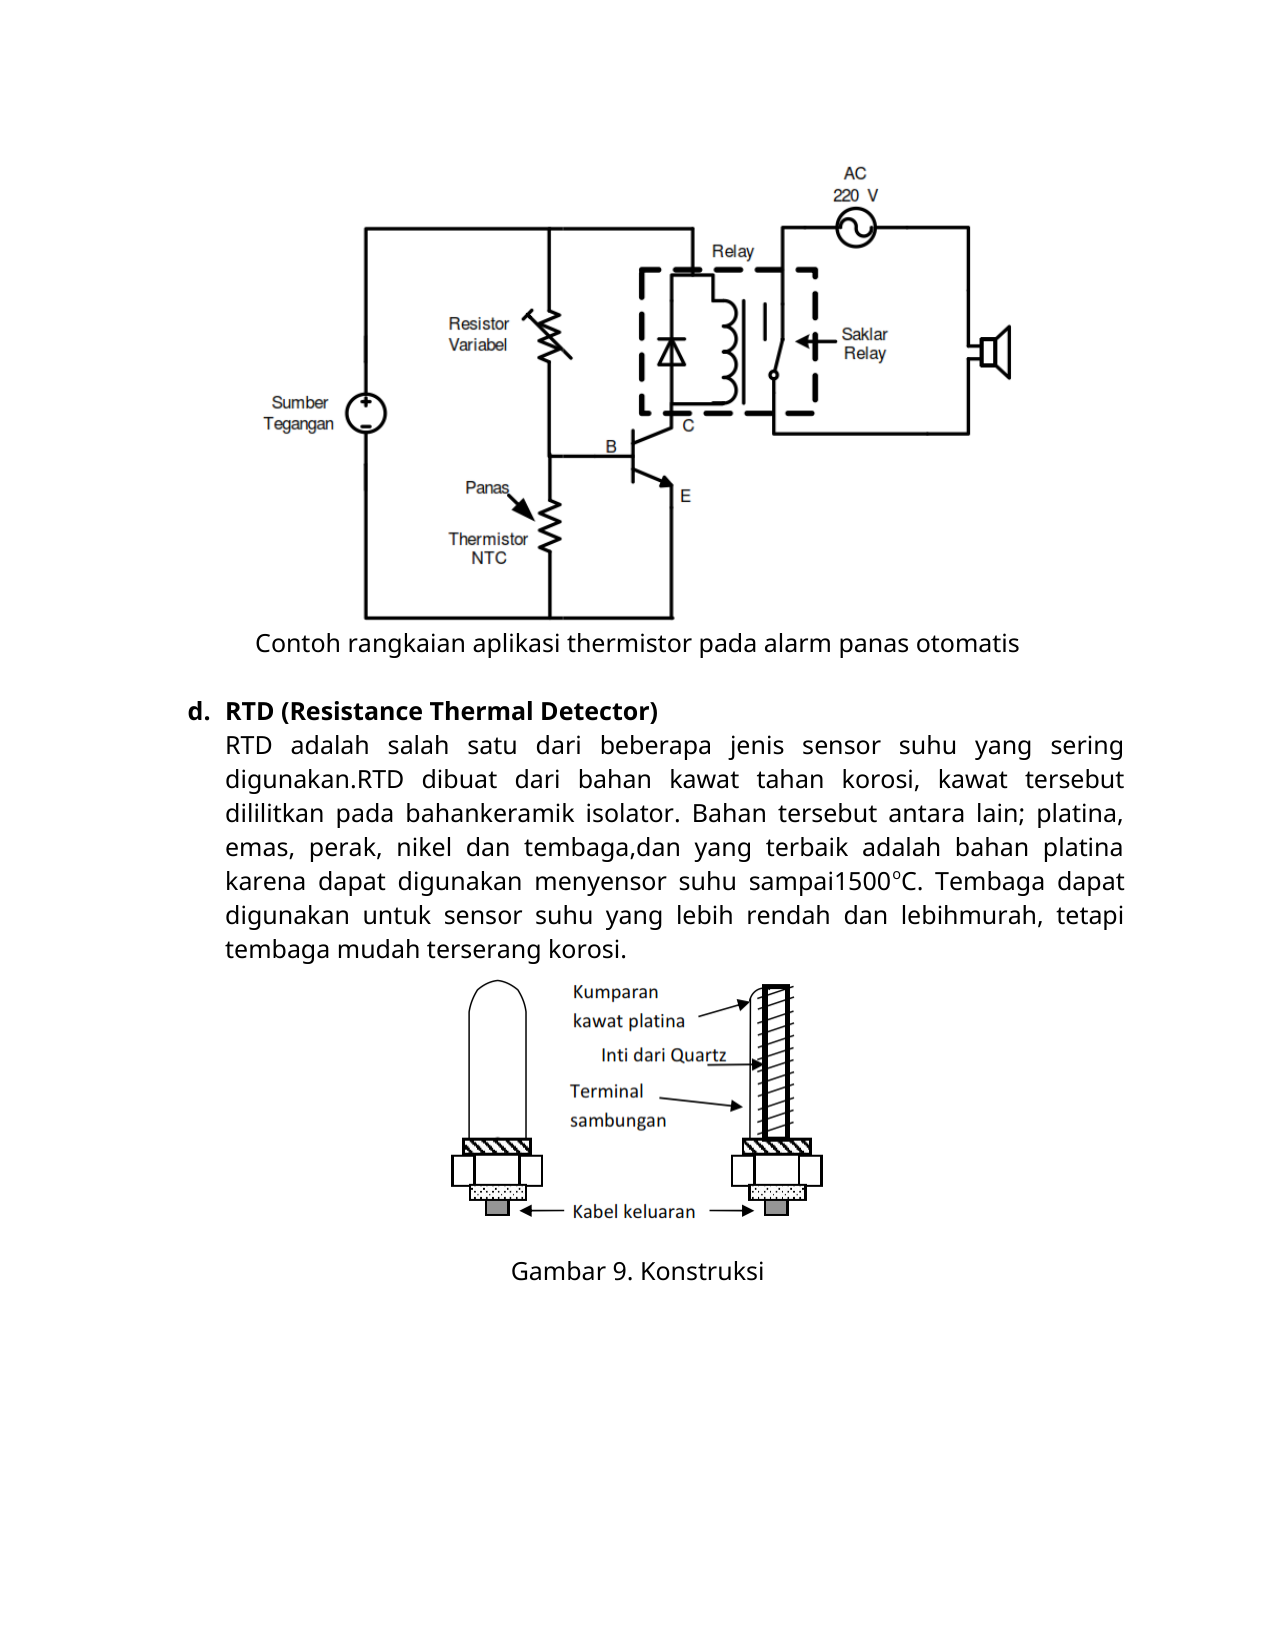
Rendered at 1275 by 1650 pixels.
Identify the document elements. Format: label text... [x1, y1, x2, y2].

picture [242, 150, 1033, 626]
list RTD (Resistance Thermal Detector) [187, 693, 1125, 728]
picture [446, 966, 829, 1220]
text Gambar 9. Konstruksi [150, 1253, 1125, 1288]
list RTD adalah salah satu dari beberapa jenis sensor suhu yang sering digunakan.RTD dibuat dari bahan kawat tahan korosi, kawat tersebut dililitkan pada bahankeramik isolator. Bahan tersebut antara lain; platina, emas, perak, nikel dan tembaga,dan yang terbaik adalah bahan platina karena dapat digunakan menyensor suhu sampai1500oC. Tembaga dapat digunakan untuk sensor suhu yang lebih rendah dan lebihmurah, tetapi tembaga mudah terserang korosi. [225, 728, 1125, 966]
text Contoh rangkaian aplikasi thermistor pada alarm panas otomatis [150, 625, 1125, 659]
